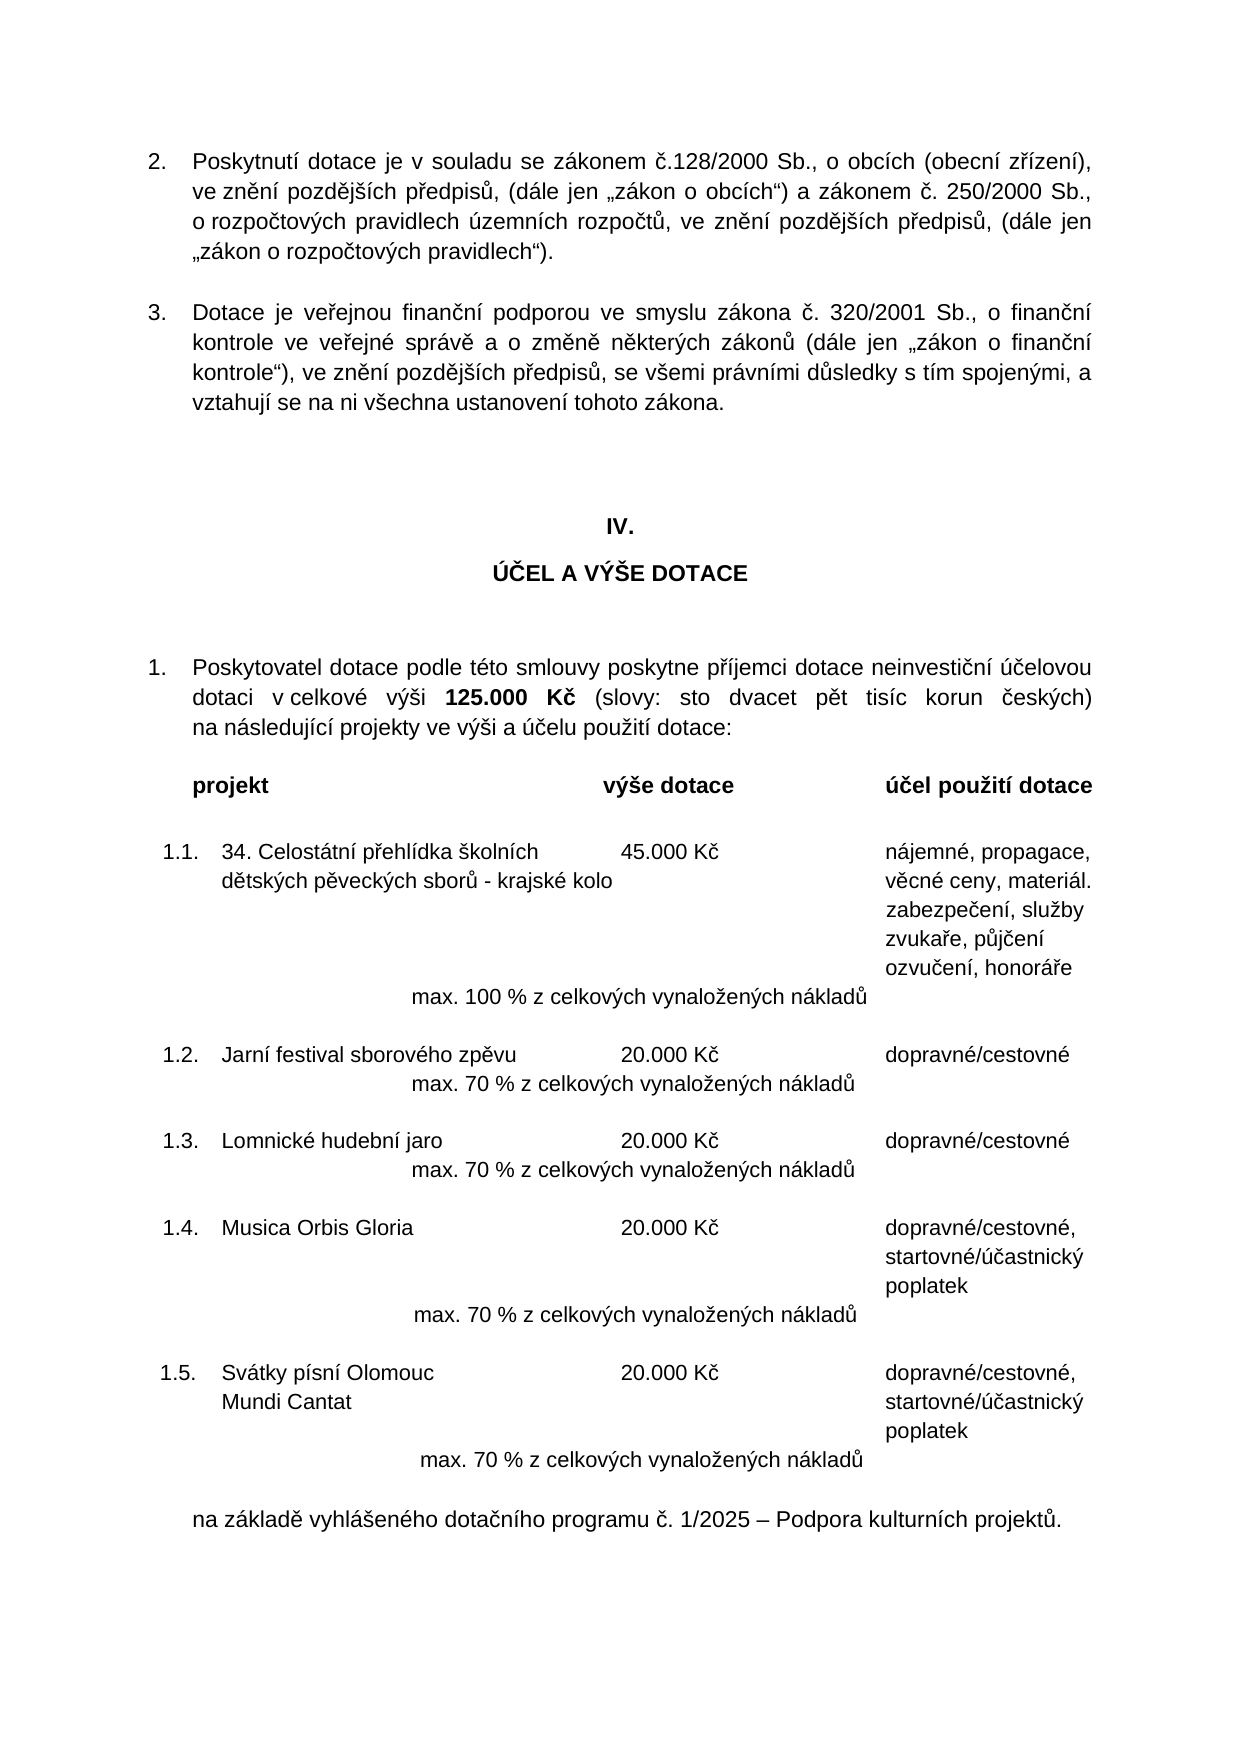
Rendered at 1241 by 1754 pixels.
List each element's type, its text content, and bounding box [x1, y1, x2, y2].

text poplatek [148, 1418, 1093, 1443]
text max. 100 % z celkových vynaložených nákladů [162, 983, 1093, 1009]
text max. 70 % z celkových vynaložených nákladů [148, 1447, 1093, 1472]
text na základě vyhlášeného dotačního programu č. 1/2025 – Podpora kulturních projektů. [192, 1506, 1093, 1533]
text max. 70 % z celkových vynaložených nákladů [162, 1070, 1093, 1096]
text 1.5. Svátky písní Olomouc 20.000 Kč dopravné/cestovné, [148, 1360, 1093, 1385]
text Mundi Cantat startovné/účastnický [148, 1389, 1093, 1414]
text dětských pěveckých sborů - krajské kolo věcné ceny, materiál. [192, 868, 1093, 893]
text zabezpečení, služby zvukaře, půjčení ozvučení, honoráře [885, 897, 1093, 980]
text startovné/účastnický [162, 1244, 1093, 1269]
text IV. [148, 513, 1093, 539]
list Jarní festival sborového zpěvu 20.000 Kč dopravné/cestovné [162, 1041, 1093, 1067]
text max. 70 % z celkových vynaložených nákladů [162, 1157, 1093, 1182]
list Poskytovatel dotace podle této smlouvy poskytne příjemci dotace neinvestiční účelovou dotaci v celkové výši 125.000 Kč (slovy: sto dvacet pět tisíc korun českých) na následující projekty ve výši a účelu použití dotace: [148, 654, 1093, 741]
text 1.4. Musica Orbis Gloria 20.000 Kč dopravné/cestovné, [162, 1215, 1093, 1240]
list 34. Celostátní přehlídka školních 45.000 Kč nájemné, propagace, [162, 839, 1093, 864]
list Poskytnutí dotace je v souladu se zákonem č.128/2000 Sb., o obcích (obecní zřízení), ve znění pozdějších předpisů, (dále jen „zákon o obcích“) a zákonem č. 250/2000 Sb., o rozpočtových pravidlech územních rozpočtů, ve znění pozdějších předpisů, (dále jen „zákon o rozpočtových pravidlech“). [148, 148, 1093, 264]
text poplatek [162, 1273, 1093, 1298]
list Lomnické hudební jaro 20.000 Kč dopravné/cestovné [162, 1128, 1093, 1153]
text projekt výše dotace účel použití dotace [192, 775, 1093, 822]
list Dotace je veřejnou finanční podporou ve smyslu zákona č. 320/2001 Sb., o finanční kontrole ve veřejné správě a o změně některých zákonů (dále jen „zákon o finanční kontrole“), ve znění pozdějších předpisů, se všemi právními důsledky s tím spojenými, a vztahují se na ni všechna ustanovení tohoto zákona. [148, 299, 1093, 416]
text max. 70 % z celkových vynaložených nákladů [148, 1302, 1093, 1327]
text ÚČEL A VÝŠE DOTACE [148, 560, 1093, 586]
